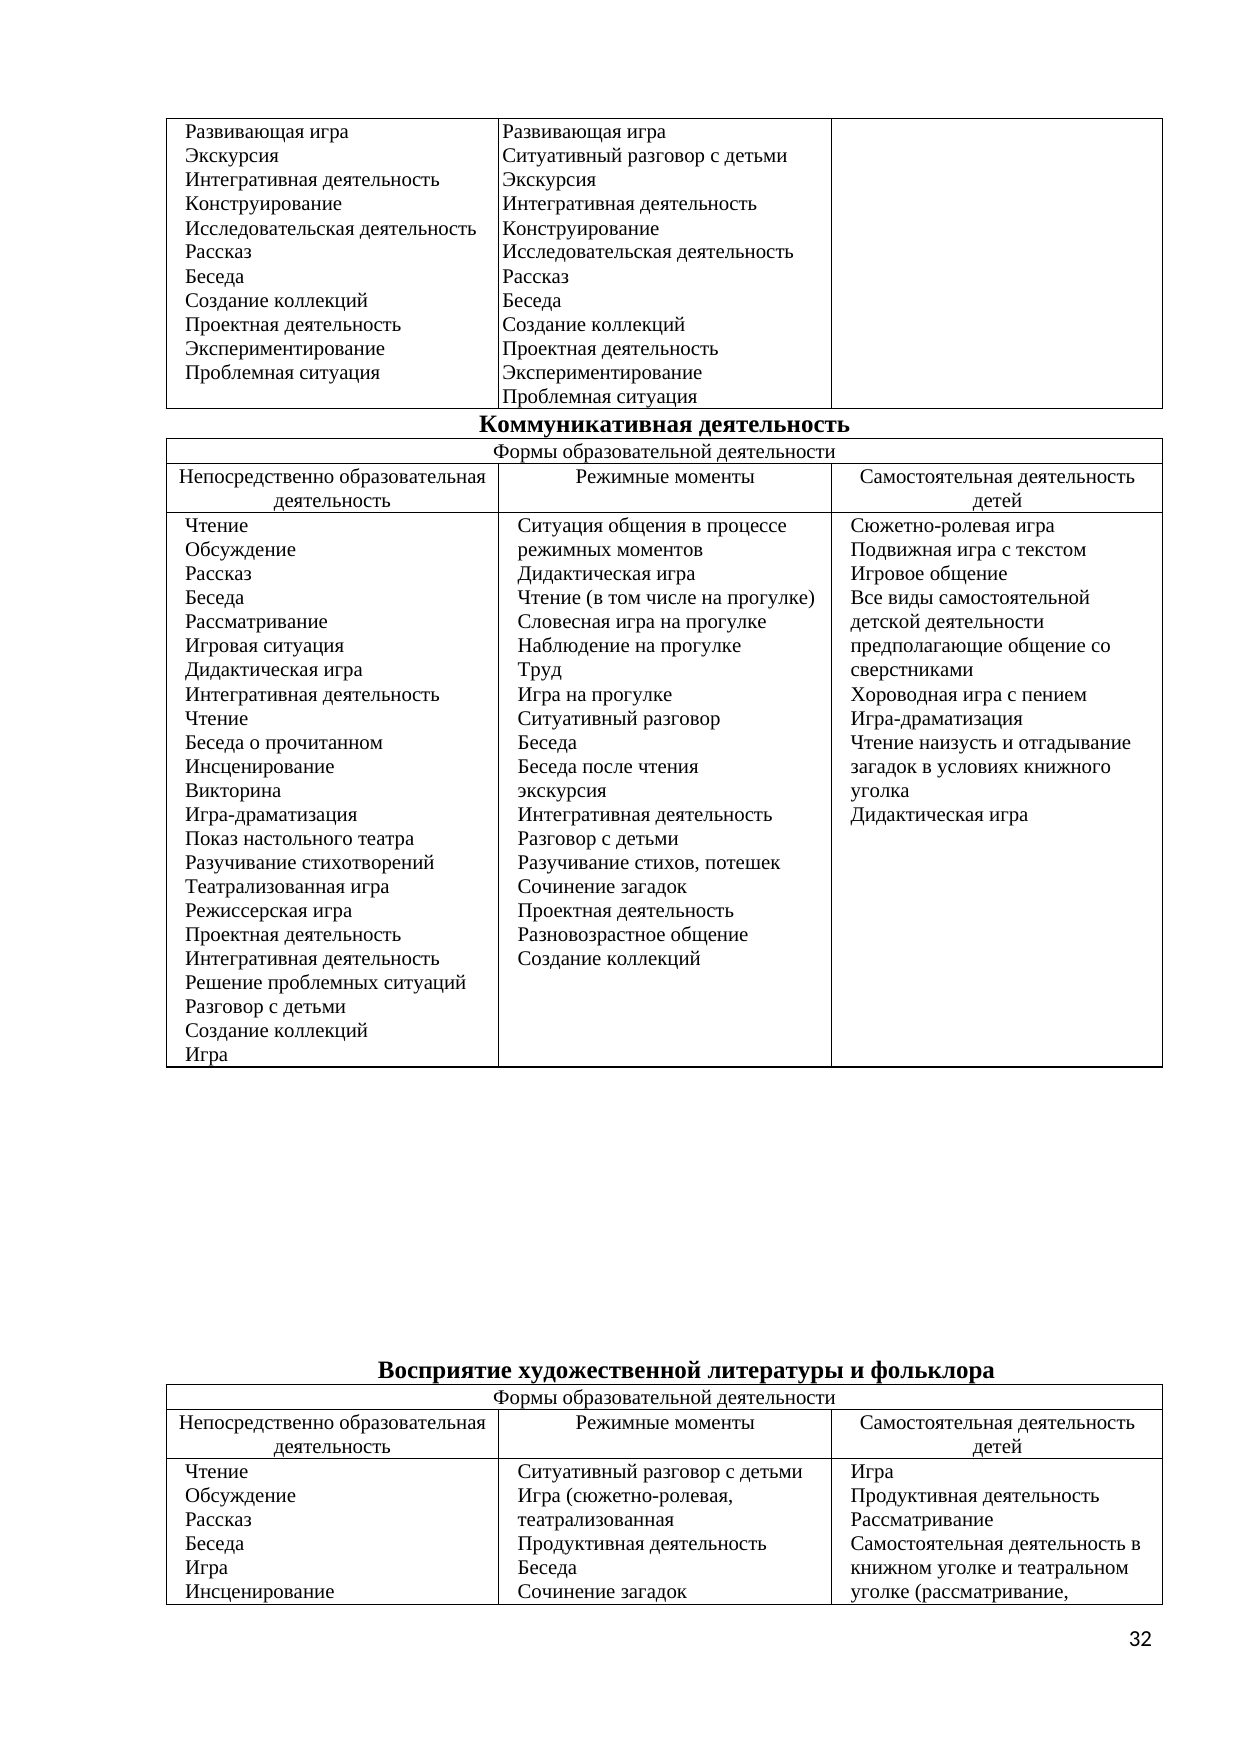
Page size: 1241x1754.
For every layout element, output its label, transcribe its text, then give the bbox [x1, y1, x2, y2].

table_cell Сюжетно-ролевая игра Подвижная игра с текстом Игровое общение Все виды самостоятельной детской деятельности предполагающие общение со сверстниками Хороводная игра с пением Игра-драматизация Чтение наизусть и отгадывание загадок в условиях книжного уголка Дидактическая игра [832, 513, 1162, 1066]
table_cell Режимные моменты [499, 464, 831, 512]
text Коммуникативная деятельность [177, 409, 1152, 438]
table_header Формы образовательной деятельности [167, 1385, 1162, 1409]
table_cell Самостоятельная деятельность детей [832, 464, 1162, 512]
table_header Формы образовательной деятельности [167, 439, 1162, 463]
table_cell Непосредственно образовательная деятельность [167, 464, 498, 512]
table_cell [832, 119, 1162, 408]
text Восприятие художественной литературы и фольклора [221, 1355, 1152, 1384]
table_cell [167, 119, 498, 408]
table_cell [499, 119, 831, 408]
table_cell Ситуация общения в процессе режимных моментов Дидактическая игра Чтение (в том числе на прогулке) Словесная игра на прогулке Наблюдение на прогулке Труд Игра на прогулке Ситуативный разговор Беседа Беседа после чтения экскурсия Интегративная деятельность Разговор с детьми Разучивание стихов, потешек Сочинение загадок Проектная деятельность Разновозрастное общение Создание коллекций [499, 513, 831, 1066]
table_cell Непосредственно образовательная деятельность [167, 1410, 498, 1458]
table_cell Чтение Обсуждение Рассказ Беседа Рассматривание Игровая ситуация Дидактическая игра Интегративная деятельность Чтение Беседа о прочитанном Инсценирование Викторина Игра-драматизация Показ настольного театра Разучивание стихотворений Театрализованная игра Режиссерская игра Проектная деятельность Интегративная деятельность Решение проблемных ситуаций Разговор с детьми Создание коллекций Игра [167, 513, 498, 1066]
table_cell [167, 1459, 498, 1603]
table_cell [499, 1459, 831, 1603]
table_cell Самостоятельная деятельность детей [832, 1410, 1162, 1458]
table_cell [832, 1459, 1162, 1603]
table_cell Режимные моменты [499, 1410, 831, 1458]
